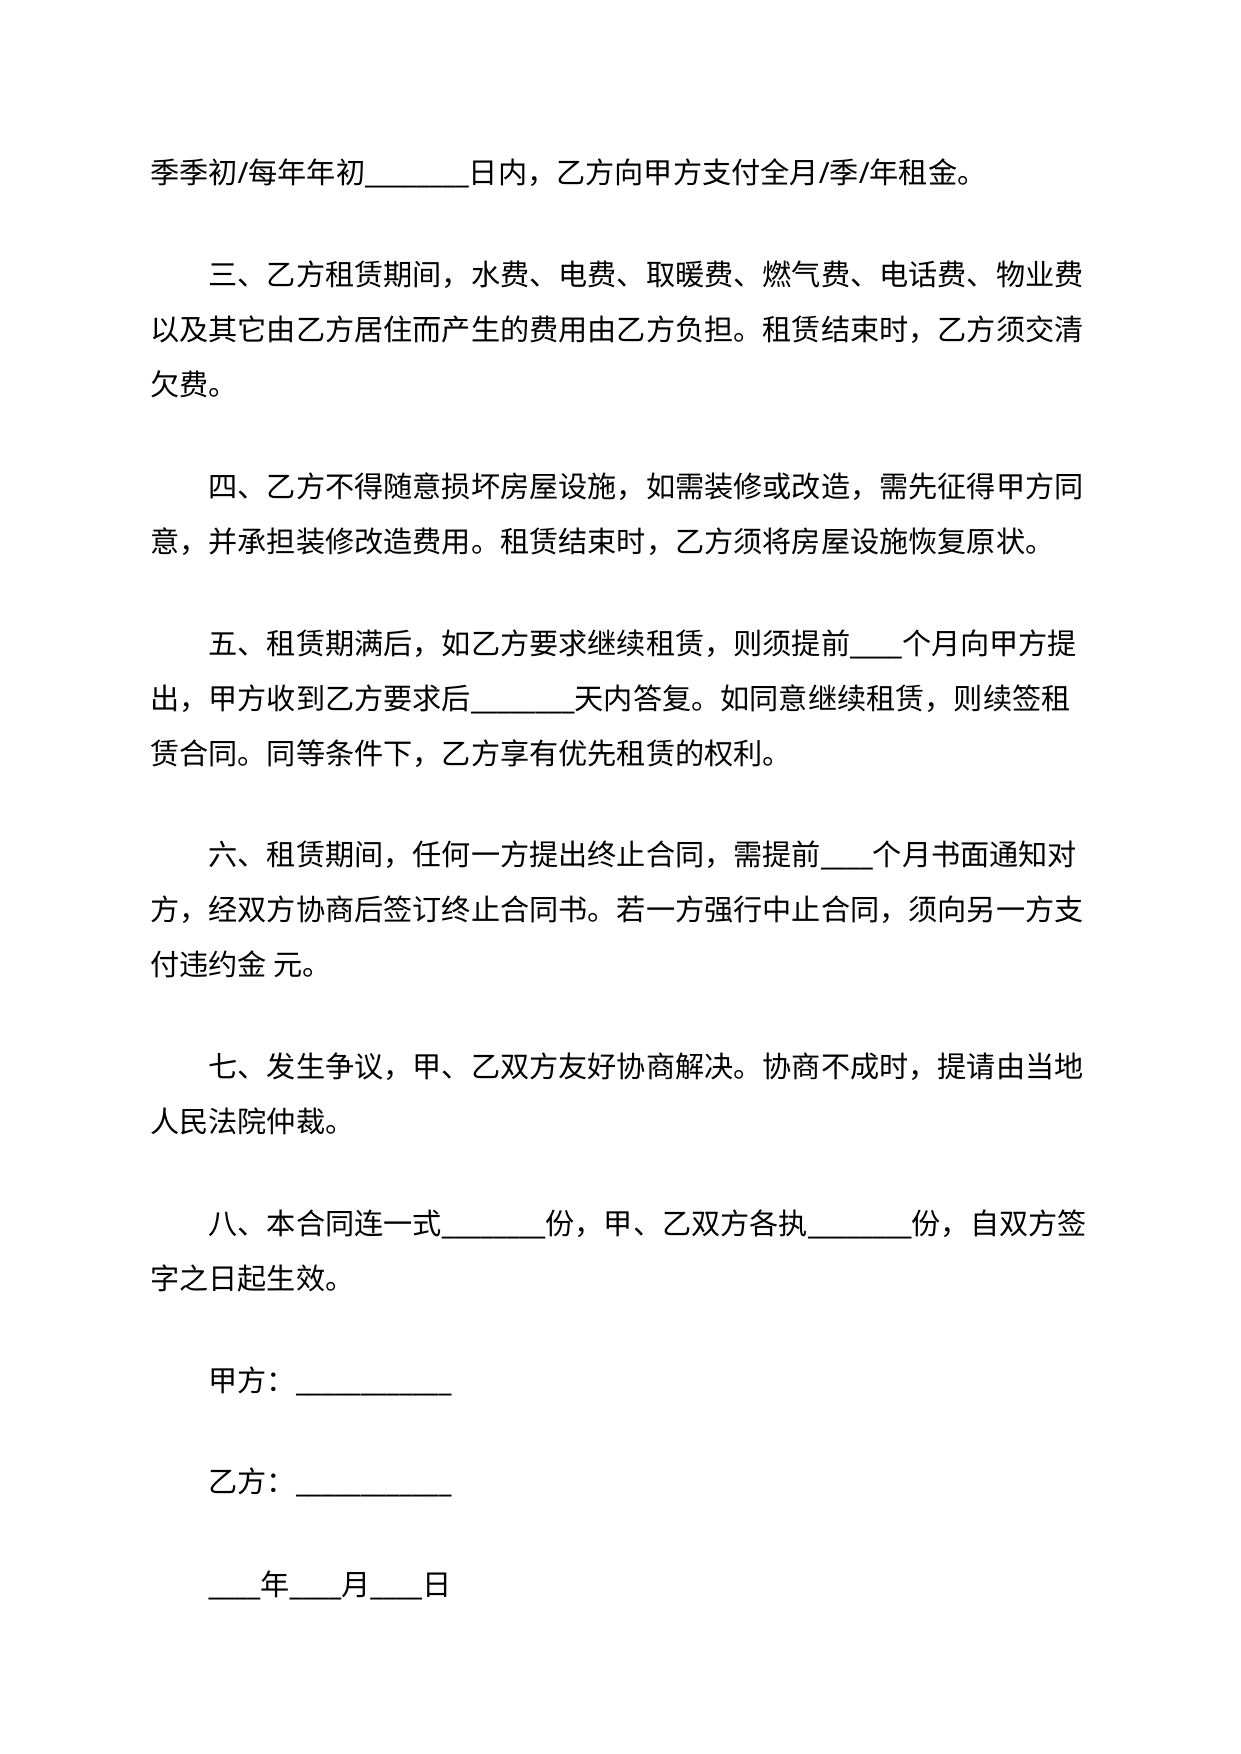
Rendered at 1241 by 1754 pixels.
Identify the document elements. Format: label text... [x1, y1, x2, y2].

text 五、租赁期满后，如乙方要求继续租赁，则须提前____个月向甲方提出，甲方收到乙方要求后________天内答复。如同意继续租赁，则续签租赁合同。同等条件下，乙方享有优先租赁的权利。 [150, 620, 1090, 772]
text 三、乙方租赁期间，水费、电费、取暖费、燃气费、电话费、物业费以及其它由乙方居住而产生的费用由乙方负担。租赁结束时，乙方须交清欠费。 [150, 252, 1090, 404]
text 乙方：____________ [150, 1459, 1090, 1501]
text 甲方：____________ [150, 1357, 1090, 1399]
text 六、租赁期间，任何一方提出终止合同，需提前____个月书面通知对方，经双方协商后签订终止合同书。若一方强行中止合同，须向另一方支付违约金 元。 [150, 832, 1090, 984]
text 七、发生争议，甲、乙双方友好协商解决。协商不成时，提请由当地人民法院仲裁。 [150, 1044, 1090, 1141]
text 八、本合同连一式________份，甲、乙双方各执________份，自双方签字之日起生效。 [150, 1200, 1090, 1298]
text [150, 150, 1090, 192]
text ____年____月____日 [150, 1561, 1090, 1603]
text 四、乙方不得随意损坏房屋设施，如需装修或改造，需先征得甲方同意，并承担装修改造费用。租赁结束时，乙方须将房屋设施恢复原状。 [150, 463, 1090, 561]
